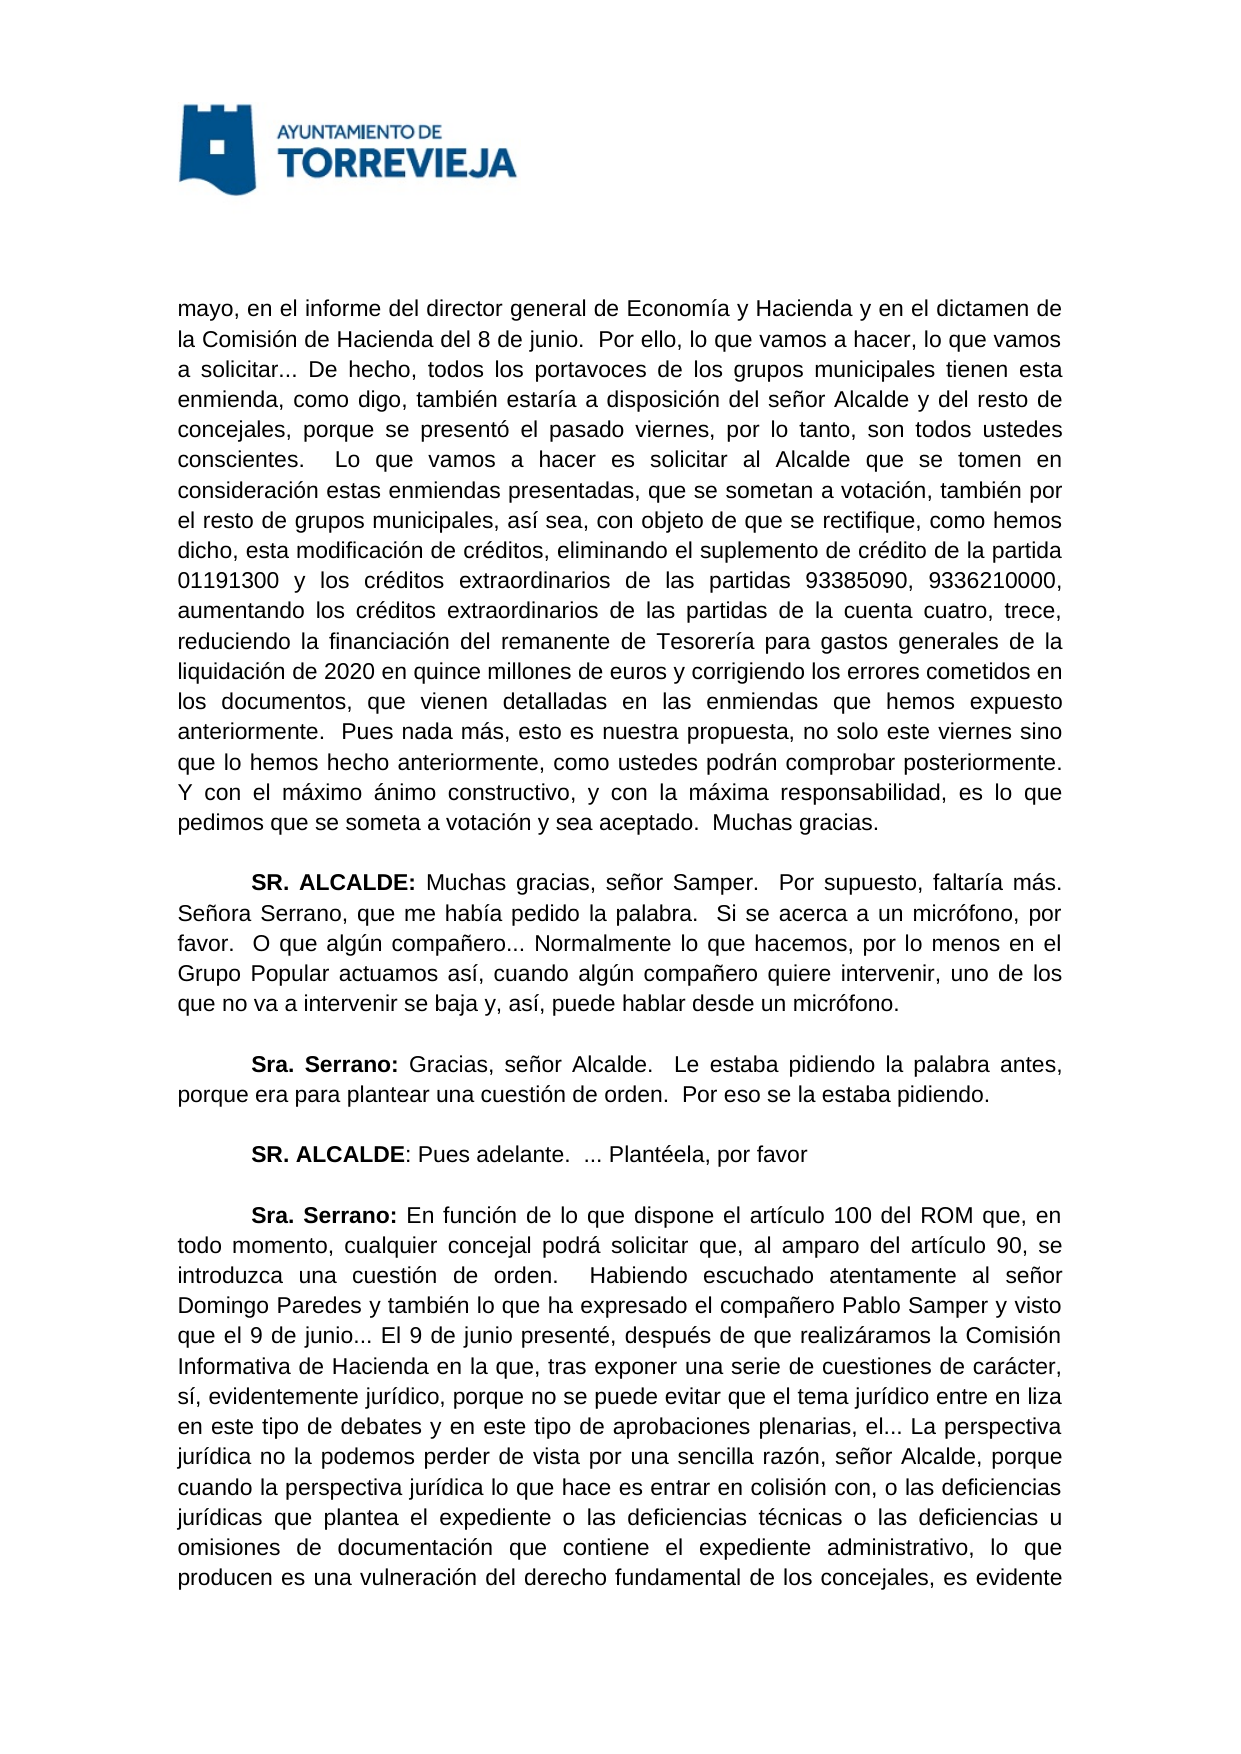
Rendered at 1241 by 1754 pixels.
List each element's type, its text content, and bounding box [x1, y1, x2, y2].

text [177, 1202, 1063, 1590]
picture [177, 102, 521, 218]
text SR. ALCALDE: Pues adelante. ... Plantéela, por favor [177, 1141, 1063, 1167]
text SR. ALCALDE: Muchas gracias, señor Samper. Por supuesto, faltaría más. Señora Serrano, que me había pedido la palabra. Si se acerca a un micrófono, por favor. O que algún compañero... Normalmente lo que hacemos, por lo menos en el Grupo Popular actuamos así, cuando algún compañero quiere intervenir, uno de los que no va a intervenir se baja y, así, puede hablar desde un micrófono. [177, 869, 1063, 1016]
text Sra. Serrano: Gracias, señor Alcalde. Le estaba pidiendo la palabra antes, porque era para plantear una cuestión de orden. Por eso se la estaba pidiendo. [177, 1051, 1063, 1107]
